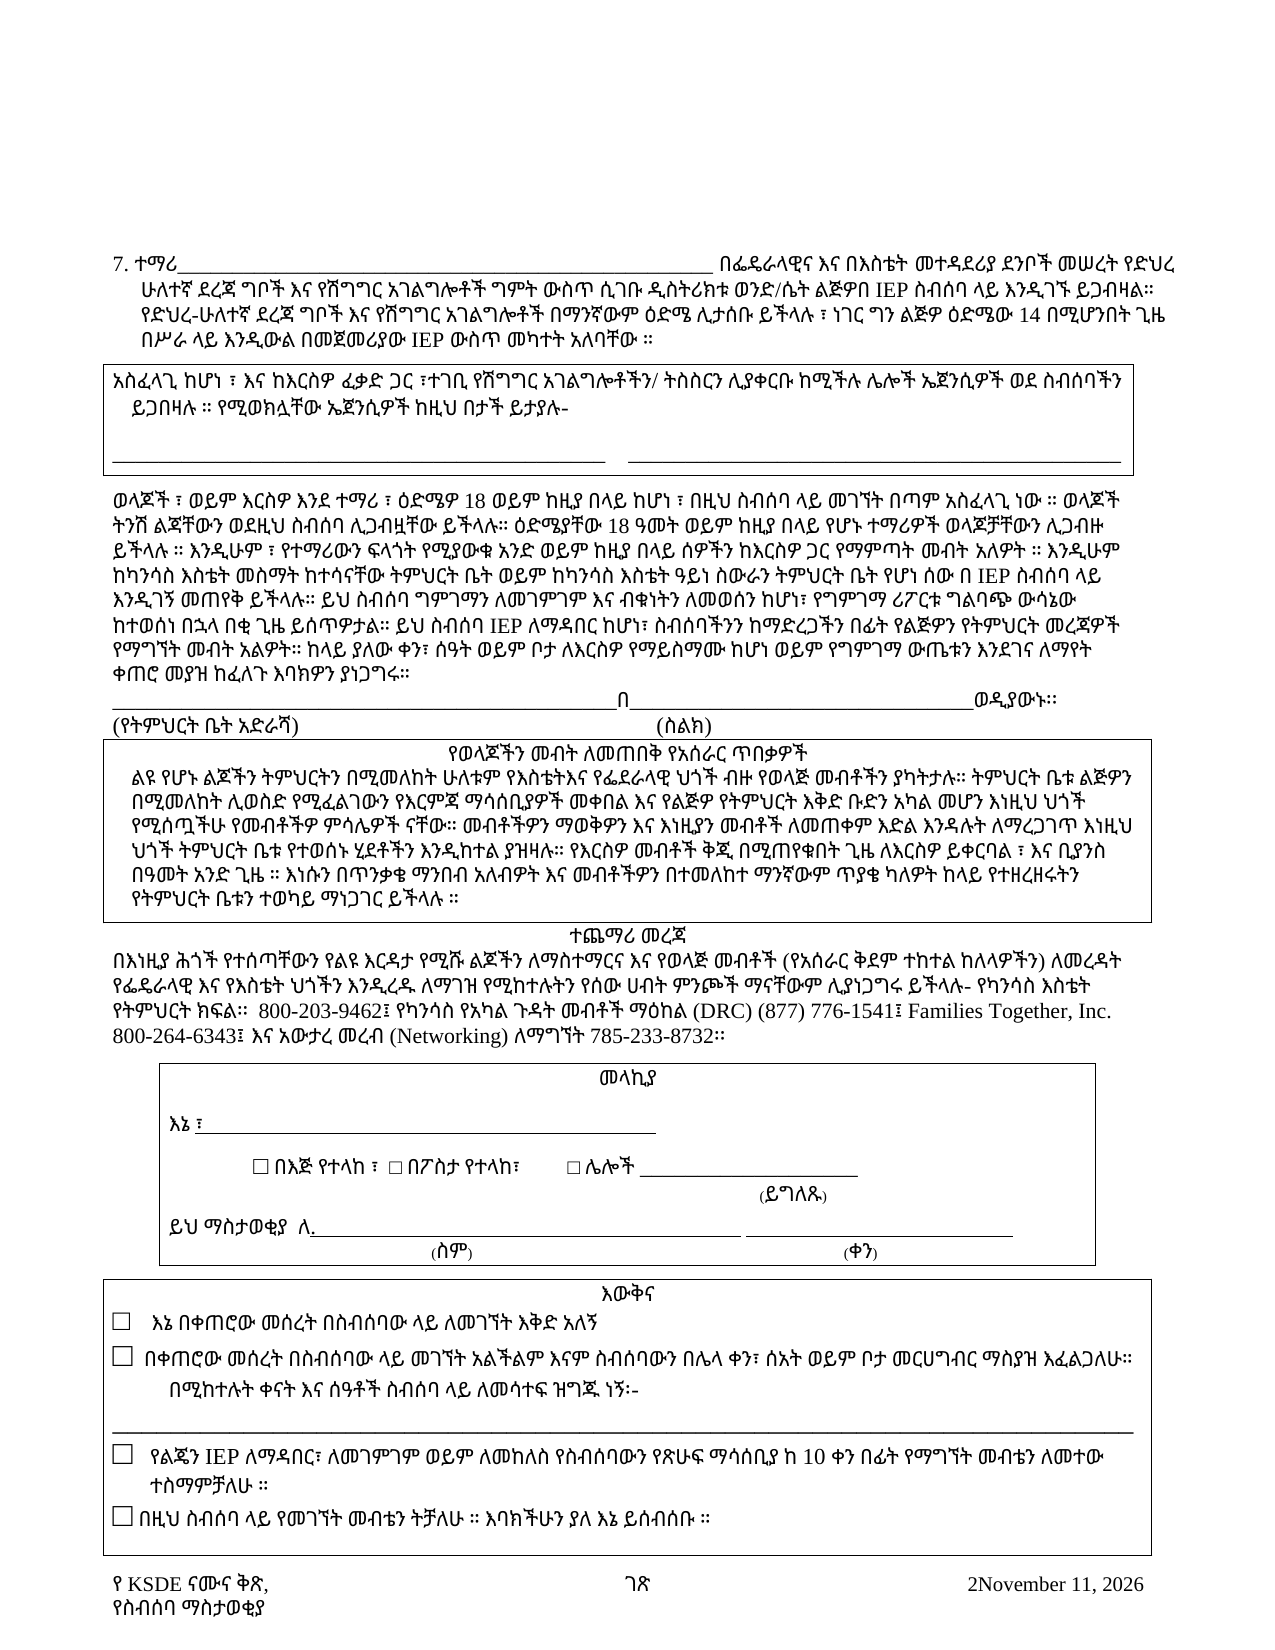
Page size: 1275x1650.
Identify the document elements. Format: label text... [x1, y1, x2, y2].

text □ በቀጠሮው መሰረት በስብሰባው ላይ መገኘት አልችልም እናም ስብሰባውን በሌላ ቀን፣ ሰአት ወይም ቦታ መርሀግብር ማስያዝ እፈልጋለሁ። በሚከተሉት ቀናት እና ሰዓቶች ስብሰባ ላይ ለመሳተፍ ዝግጁ ነኝ፡- [112, 1339, 1143, 1403]
text እውቅና [104, 1280, 1151, 1306]
text አስፈላጊ ከሆነ ፣ እና ከእርስዎ ፈቃድ ጋር ፣ተገቢ የሽግግር አገልግሎቶችን/ ትስስርን ሊያቀርቡ ከሚችሉ ሌሎች ኤጀንሲዎች ወደ ስብሰባችን ይጋበዛሉ ። የሚወክሏቸው ኤጀንሲዎች ከዚህ በታች ይታያሉ- [104, 365, 1133, 420]
text በእነዚያ ሕጎች የተሰጣቸውን የልዩ እርዳታ የሚሹ ልጆችን ለማስተማርና እና የወላጅ መብቶች (የአሰራር ቅደም ተከተል ከለላዎችን) ለመረዳት የፌዴራላዊ እና የእስቴት ህጎችን እንዲረዱ ለማገዝ የሚከተሉትን የሰው ሀብት ምንጮች ማናቸውም ሊያነጋግሩ ይችላሉ- የካንሳስ እስቴት የትምህርት ክፍል፡፡ 800-203-9462፤ የካንሳስ የአካል ጉዳት መብቶች ማዕከል (DRC) (877) 776-1541፤ Families Together, Inc. 800-264-6343፤ እና አውታረ መረብ (Networking) ለማግኘት 785-233-8732፡፡ [112, 948, 1143, 1049]
text 7. ተማሪ_________________________________________________ በፌዴራላዊና እና በእስቴት መተዳደሪያ ደንቦች መሠረት የድህረ ሁለተኛ ደረጃ ግቦች እና የሽግግር አገልግሎቶች ግምት ውስጥ ሲገቡ ዲስትሪክቱ ወንድ/ሴት ልጅዎበ IEP ስብሰባ ላይ እንዲገኙ ይጋብዛል። የድህረ-ሁለተኛ ደረጃ ግቦች እና የሽግግር አገልግሎቶች በማንኛውም ዕድሜ ሊታሰቡ ይችላሉ ፣ ነገር ግን ልጅዎ ዕድሜው 14 በሚሆንበት ጊዜ በሥራ ላይ እንዲውል በመጀመሪያው IEP ውስጥ መካተት አለባቸው ። [112, 251, 1181, 352]
text ተጨማሪ መረጃ [112, 923, 1143, 948]
text (የትምህርት ቤት አድራሻ) (ስልክ) [112, 712, 1143, 739]
text □ የልጄን IEP ለማዳበር፣ ለመገምገም ወይም ለመከለስ የስብሰባውን የጽሁፍ ማሳሰቢያ ከ10 ቀን በፊት የማግኘት መብቴን ለመተው ተስማምቻለሁ ። [112, 1436, 1143, 1498]
text □ በዚህ ስብሰባ ላይ የመገኘት መብቴን ትቻለሁ ። እባክችሁን ያለ እኔ ይሰብሰቡ ። [112, 1498, 1143, 1536]
text □ እኔ በቀጠሮው መሰረት በስብሰባው ላይ ለመገኘት እቅድ አለኝ [112, 1306, 1143, 1339]
text ___________________________________________ ___________________________________________ [104, 436, 1133, 466]
text መላኪያ [160, 1064, 1095, 1090]
text እኔ ፣ [160, 1109, 1095, 1136]
text ____________________________________________በ______________________________ወዲያውኑ፡፡ [112, 686, 1143, 712]
text ወላጆች ፣ ወይም እርስዎ እንደ ተማሪ ፣ ዕድሜዎ 18 ወይም ከዚያ በላይ ከሆነ ፣ በዚህ ስብሰባ ላይ መገኘት በጣም አስፈላጊ ነው ። ወላጆች ትንሽ ልጃቸውን ወደዚህ ስብሰባ ሊጋብዟቸው ይችላሉ። ዕድሜያቸው 18 ዓመት ወይም ከዚያ በላይ የሆኑ ተማሪዎች ወላጆቻቸውን ሊጋብዙ ይችላሉ ። እንዲሁም ፣ የተማሪውን ፍላጎት የሚያውቁ አንድ ወይም ከዚያ በላይ ሰዎችን ከእርስዎ ጋር የማምጣት መብት አለዎት ። እንዲሁም ከካንሳስ እስቴት መስማት ከተሳናቸው ትምህርት ቤት ወይም ከካንሳስ እስቴት ዓይነ ስውራን ትምህርት ቤት የሆነ ሰው በ IEP ስብሰባ ላይ እንዲገኝ መጠየቅ ይችላሉ። ይህ ስብሰባ ግምገማን ለመገምገም እና ብቁነትን ለመወሰን ከሆነ፣ የግምገማ ሪፖርቱ ግልባጭ ውሳኔው ከተወሰነ በኋላ በቂ ጊዜ ይሰጥዎታል። ይህ ስብሰባ IEP ለማዳበር ከሆነ፣ ስብሰባችንን ከማድረጋችን በፊት የልጅዎን የትምህርት መረጃዎች የማግኘት መብት አልዎት። ከላይ ያለው ቀን፣ ሰዓት ወይም ቦታ ለእርስዎ የማይስማሙ ከሆነ ወይም የግምገማ ውጤቱን እንደገና ለማየት ቀጠሮ መያዝ ከፈለጉ እባክዎን ያነጋግሩ። [112, 488, 1143, 686]
text ______________________________________________________________________ [112, 1403, 1143, 1436]
text □ በእጅ የተላከ ፣ □ በፖስታ የተላከ፣ □ ሌሎች ___________________ [160, 1149, 1095, 1178]
text ይህ ማስታወቂያ ለ. [160, 1210, 1095, 1236]
text (ስም) (ቀን) [160, 1236, 1095, 1265]
text ልዩ የሆኑ ልጆችን ትምህርትን በሚመለከት ሁለቱም የእስቴትእና የፌደራላዊ ህጎች ብዙ የወላጅ መብቶችን ያካትታሉ። ትምህርት ቤቱ ልጅዎን በሚመለከት ሊወስድ የሚፈልገውን የእርምጃ ማሳሰቢያዎች መቀበል እና የልጅዎ የትምህርት እቅድ ቡድን አካል መሆን እነዚህ ህጎች የሚሰጧችሁ የመብቶችዎ ምሳሌዎች ናቸው። መብቶችዎን ማወቅዎን እና እነዚያን መብቶች ለመጠቀም እድል እንዳሉት ለማረጋገጥ እነዚህ ህጎች ትምህርት ቤቱ የተወሰኑ ሂደቶችን እንዲከተል ያዝዛሉ። የእርስዎ መብቶች ቅጂ በሚጠየቁበት ጊዜ ለእርስዎ ይቀርባል ፣ እና ቢያንስ በዓመት አንድ ጊዜ ። እነሱን በጥንቃቄ ማንበብ አለብዎት እና መብቶችዎን በተመለከተ ማንኛውም ጥያቄ ካለዎት ከላይ የተዘረዘሩትን የትምህርት ቤቱን ተወካይ ማነጋገር ይችላሉ ። [112, 766, 1143, 911]
text (ይግለጹ) [160, 1178, 1095, 1206]
text የወላጆችን መብት ለመጠበቅ የአሰራር ጥበቃዎች [104, 740, 1151, 766]
